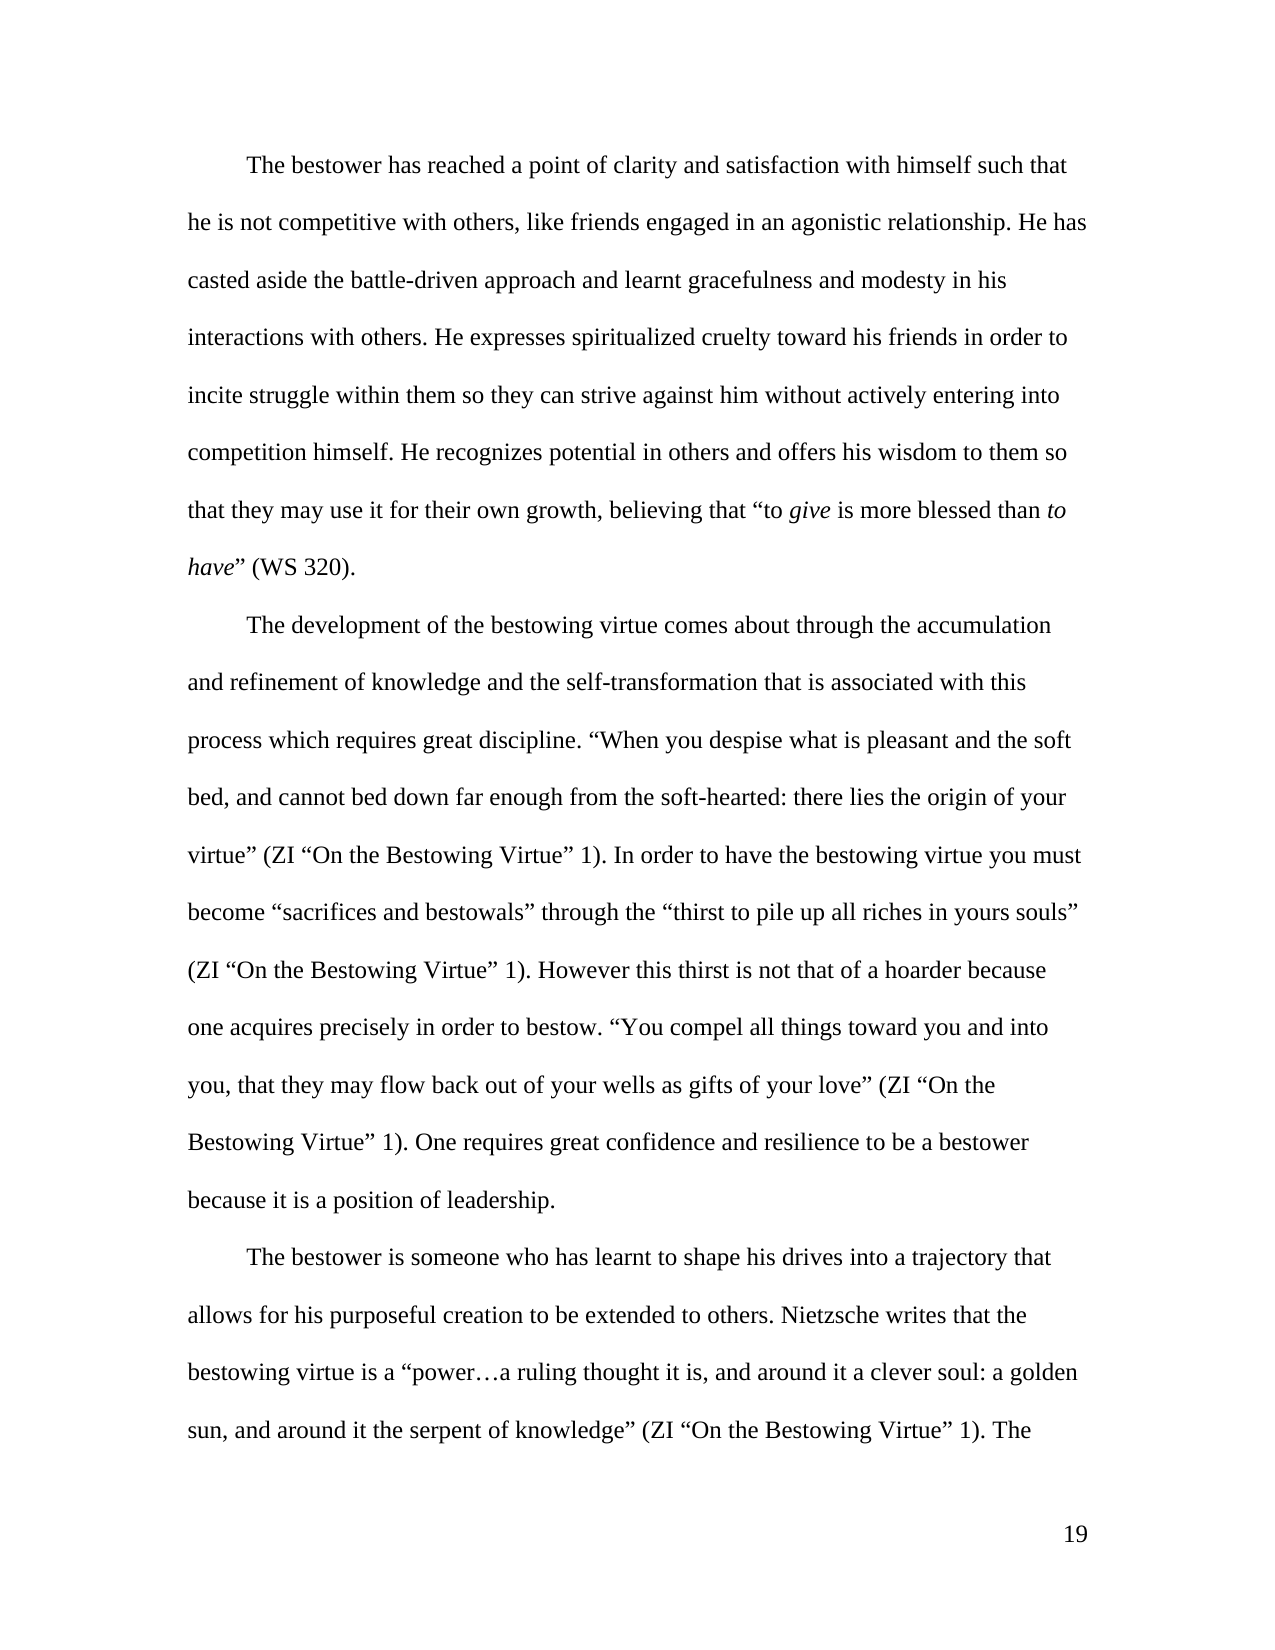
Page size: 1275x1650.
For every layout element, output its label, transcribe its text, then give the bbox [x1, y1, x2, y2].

text The development of the bestowing virtue comes about through the accumulation and refinement of knowledge and the self-transformation that is associated with this process which requires great discipline. “When you despise what is pleasant and the soft bed, and cannot bed down far enough from the soft-hearted: there lies the origin of your virtue” (ZI “On the Bestowing Virtue” 1). In order to have the bestowing virtue you must become “sacrifices and bestowals” through the “thirst to pile up all riches in yours souls” (ZI “On the Bestowing Virtue” 1). However this thirst is not that of a hoarder because one acquires precisely in order to bestow. “You compel all things toward you and into you, that they may flow back out of your wells as gifts of your love” (ZI “On the Bestowing Virtue” 1). One requires great confidence and resilience to be a bestower because it is a position of leadership. [187, 610, 1088, 1214]
text The bestower has reached a point of clarity and satisfaction with himself such that he is not competitive with others, like friends engaged in an agonistic relationship. He has casted aside the battle-driven approach and learnt gracefulness and modesty in his interactions with others. He expresses spiritualized cruelty toward his friends in order to incite struggle within them so they can strive against him without actively entering into competition himself. He recognizes potential in others and offers his wisdom to them so that they may use it for their own growth, believing that “to give is more blessed than to have” (WS 320). [187, 150, 1088, 581]
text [187, 1242, 1088, 1444]
